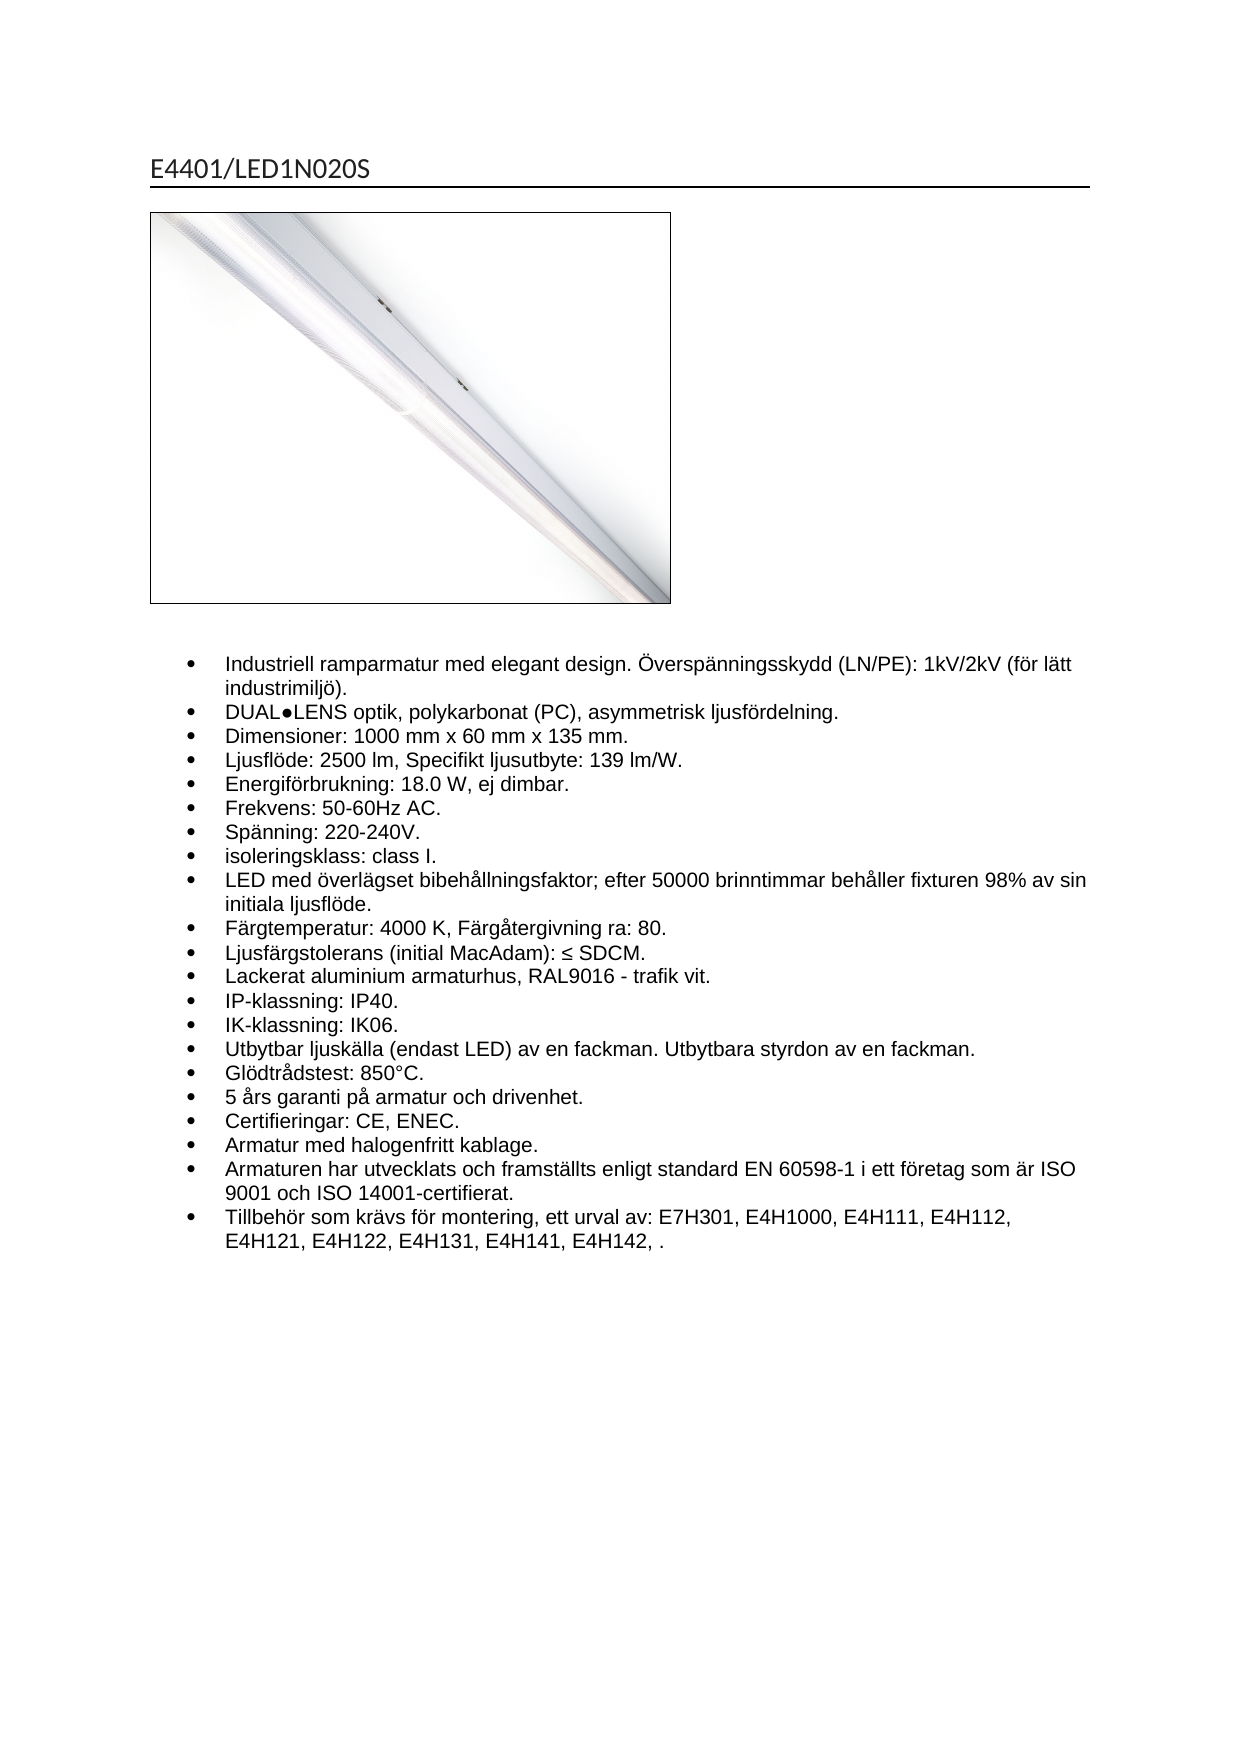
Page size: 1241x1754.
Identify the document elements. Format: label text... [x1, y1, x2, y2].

list Armaturen har utvecklats och framställts enligt standard EN 60598-1 i ett företag som är ISO 9001 och ISO 14001-certifierat. [187, 1157, 1090, 1205]
list Spänning: 220-240V. [187, 820, 1090, 844]
list Industriell ramparmatur med elegant design. Överspänningsskydd (LN/PE): 1kV/2kV (för lätt industrimiljö). [187, 652, 1090, 700]
picture [151, 213, 670, 603]
list Armatur med halogenfritt kablage. [187, 1133, 1090, 1157]
list 5 års garanti på armatur och drivenhet. [187, 1085, 1090, 1109]
list Frekvens: 50-60Hz AC. [187, 796, 1090, 820]
text E4401/LED1N020S [150, 150, 1090, 186]
list Tillbehör som krävs för montering, ett urval av: E7H301, E4H1000, E4H111, E4H112, E4H121, E4H122, E4H131, E4H141, E4H142, . [187, 1205, 1090, 1253]
list IK-klassning: IK06. [187, 1012, 1090, 1037]
list DUAL●LENS optik, polykarbonat (PC), asymmetrisk ljusfördelning. [187, 700, 1090, 724]
list isoleringsklass: class I. [187, 844, 1090, 868]
list Ljusfärgstolerans (initial MacAdam): ≤ SDCM. [187, 940, 1090, 964]
list Färgtemperatur: 4000 K, Färgåtergivning ra: 80. [187, 916, 1090, 940]
list Dimensioner: 1000 mm x 60 mm x 135 mm. [187, 724, 1090, 748]
list Energiförbrukning: 18.0 W, ej dimbar. [187, 772, 1090, 796]
list LED med överlägset bibehållningsfaktor; efter 50000 brinntimmar behåller fixturen 98% av sin initiala ljusflöde. [187, 868, 1090, 916]
list IP-klassning: IP40. [187, 988, 1090, 1012]
list Utbytbar ljuskälla (endast LED) av en fackman. Utbytbara styrdon av en fackman. [187, 1037, 1090, 1061]
list Ljusflöde: 2500 lm, Specifikt ljusutbyte: 139 lm/W. [187, 748, 1090, 772]
list Glödtrådstest: 850°C. [187, 1061, 1090, 1085]
list Certifieringar: CE, ENEC. [187, 1109, 1090, 1133]
list Lackerat aluminium armaturhus, RAL9016 - trafik vit. [187, 964, 1090, 988]
